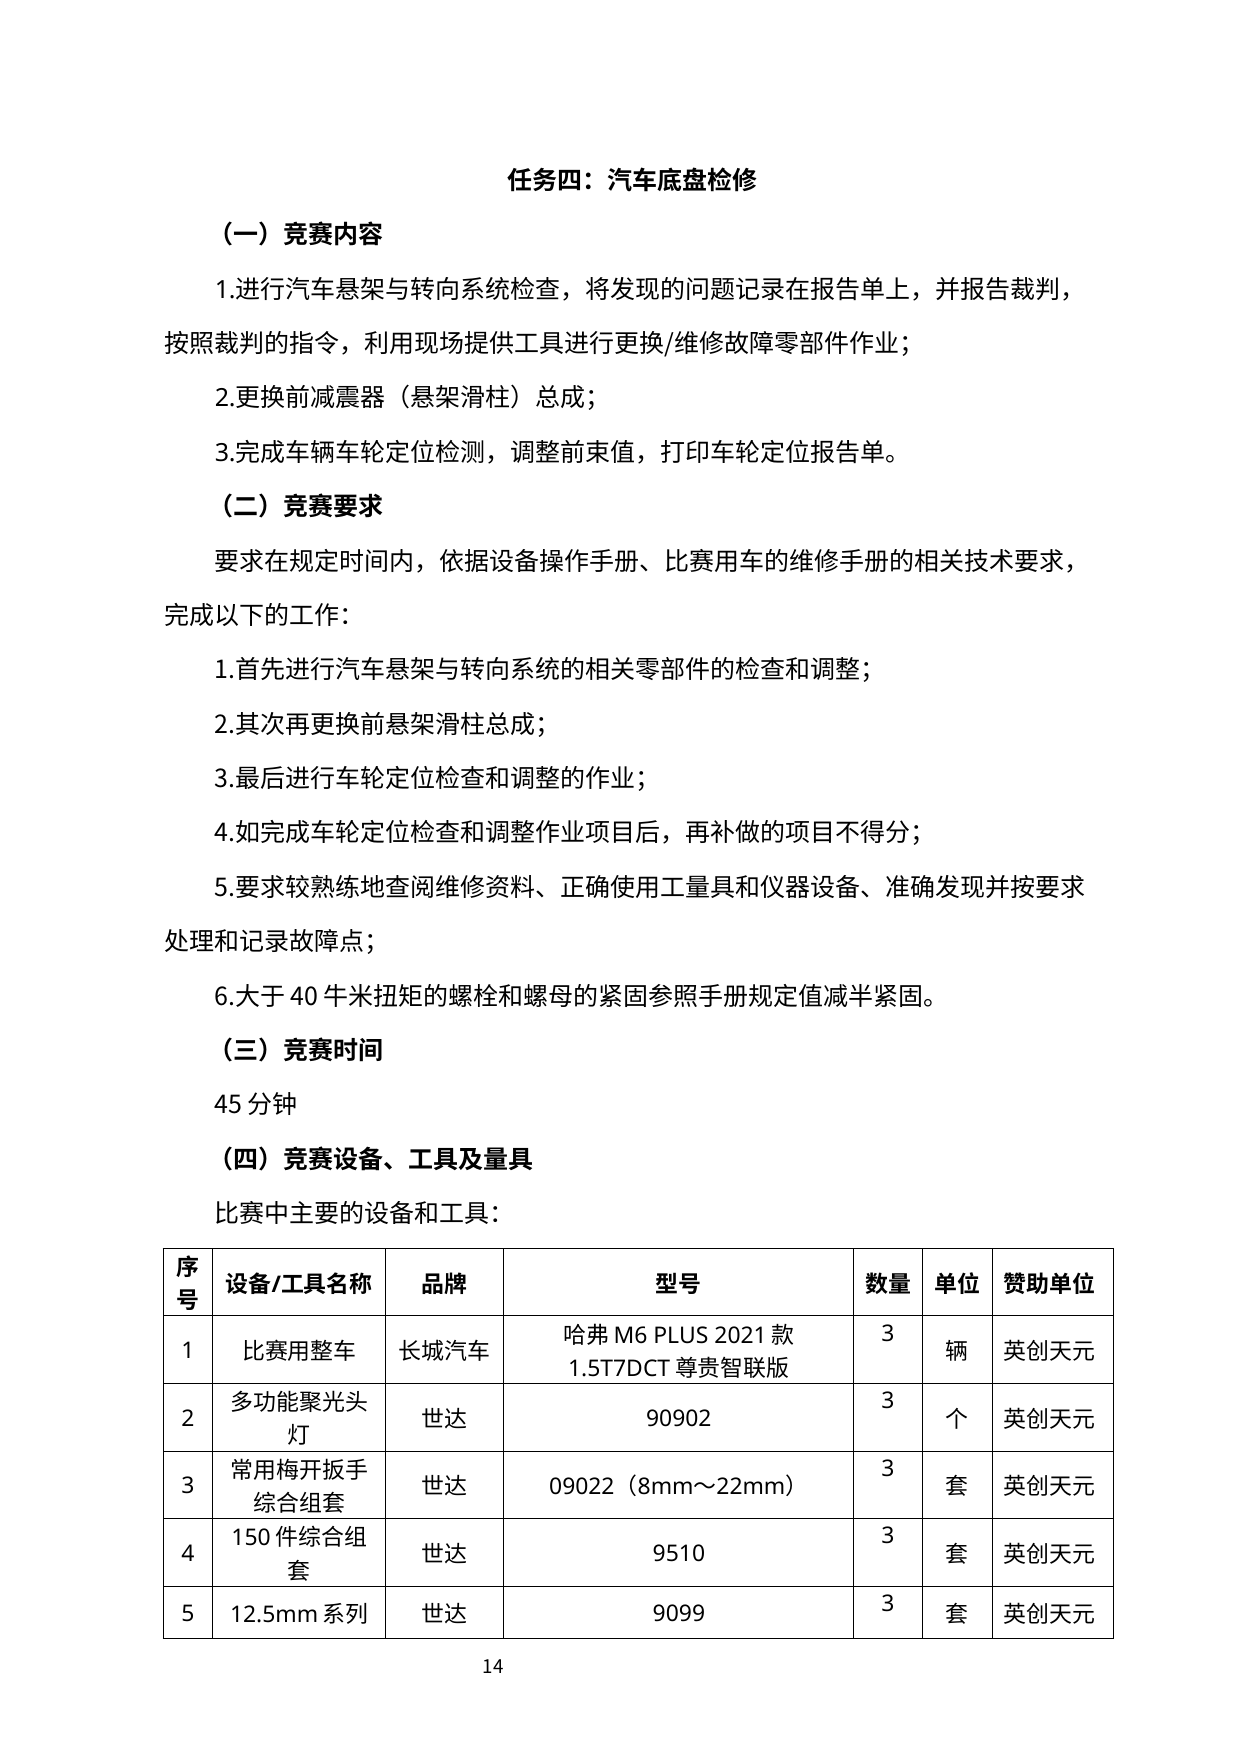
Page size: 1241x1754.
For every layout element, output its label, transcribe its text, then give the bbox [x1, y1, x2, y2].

table_cell 3 [854, 1452, 922, 1518]
table_cell 3 [854, 1384, 922, 1451]
table_cell 世达 [386, 1384, 503, 1451]
text 比赛中主要的设备和工具： [164, 1193, 1101, 1230]
table_cell 150件综合组套 [213, 1519, 385, 1586]
subtitle （二）竞赛要求 [208, 487, 1101, 523]
table_cell 9099 [504, 1587, 853, 1638]
table_cell 英创天元 [993, 1384, 1113, 1451]
table_cell 英创天元 [993, 1519, 1113, 1586]
table_cell 英创天元 [993, 1316, 1113, 1383]
table_cell 90902 [504, 1384, 853, 1451]
table_cell 3 [854, 1587, 922, 1638]
table_cell 3 [854, 1519, 922, 1586]
text 1.进行汽车悬架与转向系统检查，将发现的问题记录在报告单上，并报告裁判，按照裁判的指令，利用现场提供工具进行更换/维修故障零部件作业； [164, 269, 1101, 360]
table_header 型号 [504, 1249, 853, 1315]
subtitle （三）竞赛时间 [208, 1030, 1101, 1067]
table_header 设备/工具名称 [213, 1249, 385, 1315]
text 2.其次再更换前悬架滑柱总成； [164, 704, 1101, 740]
table_header 赞助单位 [993, 1249, 1113, 1315]
text 2.更换前减震器（悬架滑柱）总成； [164, 378, 1101, 414]
text 3.完成车辆车轮定位检测，调整前束值，打印车轮定位报告单。 [164, 432, 1101, 468]
text 5.要求较熟练地查阅维修资料、正确使用工量具和仪器设备、准确发现并按要求处理和记录故障点； [164, 867, 1101, 958]
subtitle 任务四：汽车底盘检修 [164, 160, 1101, 197]
table_cell 哈弗M6 PLUS 2021款1.5T7DCT尊贵智联版 [504, 1316, 853, 1383]
table_cell 12.5mm系列套筒组套 [213, 1587, 385, 1638]
table_cell 英创天元 [993, 1452, 1113, 1518]
table_header 品牌 [386, 1249, 503, 1315]
table_cell 个 [923, 1384, 992, 1451]
table_cell 套 [923, 1519, 992, 1586]
table_cell 3 [854, 1316, 922, 1383]
table_cell 世达 [386, 1452, 503, 1518]
text 6.大于40牛米扭矩的螺栓和螺母的紧固参照手册规定值减半紧固。 [164, 976, 1101, 1012]
table_cell 09022（8mm～22mm） [504, 1452, 853, 1518]
table_cell 世达 [386, 1587, 503, 1638]
text 45分钟 [164, 1085, 1101, 1121]
table_cell 辆 [923, 1316, 992, 1383]
table_cell 4 [164, 1519, 212, 1586]
table_cell 2 [164, 1384, 212, 1451]
table_cell 世达 [386, 1519, 503, 1586]
table_cell 比赛用整车 [213, 1316, 385, 1383]
text 1.首先进行汽车悬架与转向系统的相关零部件的检查和调整； [164, 650, 1101, 686]
table_cell 5 [164, 1587, 212, 1638]
table_cell 3 [164, 1452, 212, 1518]
table_cell 多功能聚光头灯 [213, 1384, 385, 1451]
table_cell 常用梅开扳手综合组套 [213, 1452, 385, 1518]
table_cell 英创天元 [993, 1587, 1113, 1638]
table_header 数量 [854, 1249, 922, 1315]
text 要求在规定时间内，依据设备操作手册、比赛用车的维修手册的相关技术要求，完成以下的工作： [164, 541, 1101, 632]
table_header 序号 [164, 1249, 212, 1315]
table_cell 套 [923, 1587, 992, 1638]
text 4.如完成车轮定位检查和调整作业项目后，再补做的项目不得分； [164, 813, 1101, 849]
table_cell 套 [923, 1452, 992, 1518]
table_header 单位 [923, 1249, 992, 1315]
subtitle （一）竞赛内容 [208, 215, 1101, 251]
table_cell 9510 [504, 1519, 853, 1586]
text 3.最后进行车轮定位检查和调整的作业； [164, 758, 1101, 795]
table_cell 长城汽车 [386, 1316, 503, 1383]
table_cell 1 [164, 1316, 212, 1383]
subtitle 竞赛设备、工具及量具 [208, 1139, 1101, 1175]
